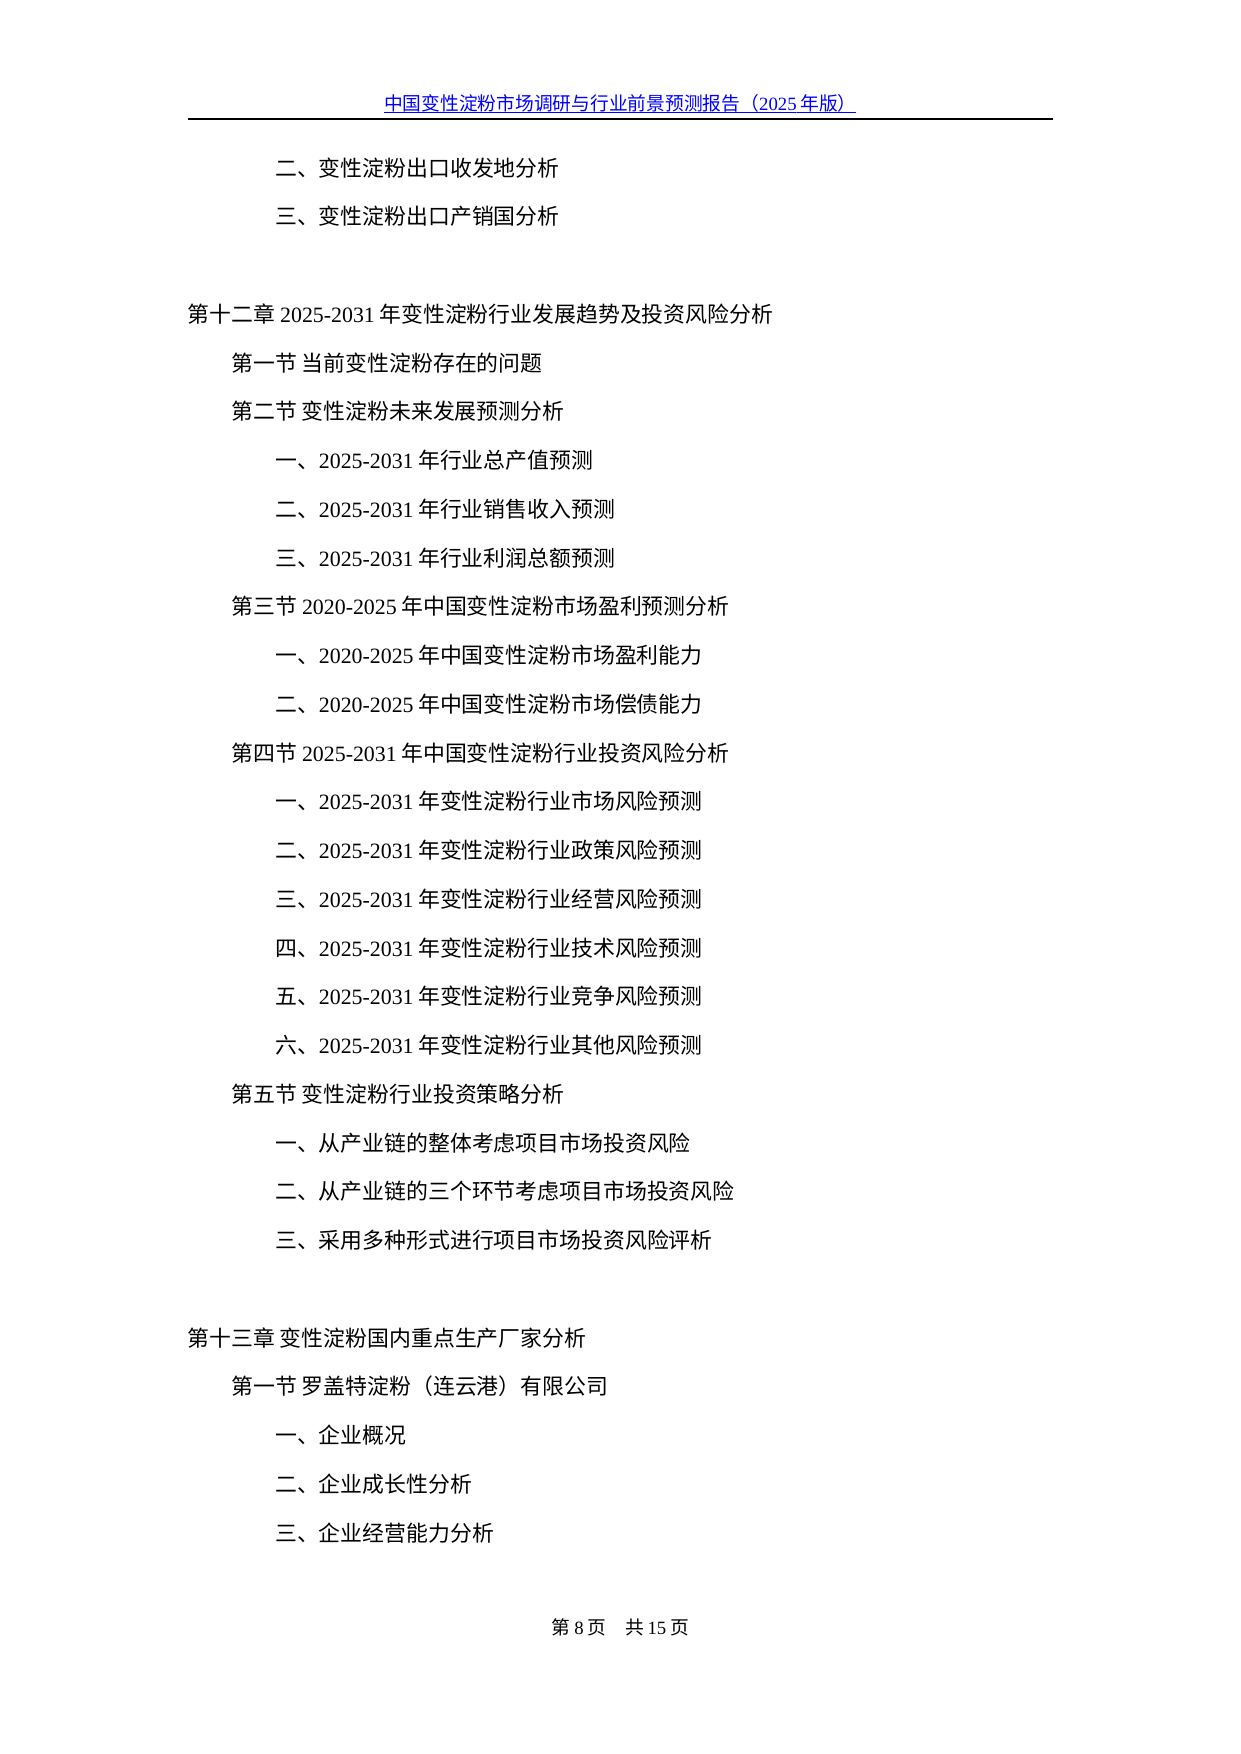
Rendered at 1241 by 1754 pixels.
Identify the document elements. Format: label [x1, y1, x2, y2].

text [187, 150, 1053, 1548]
